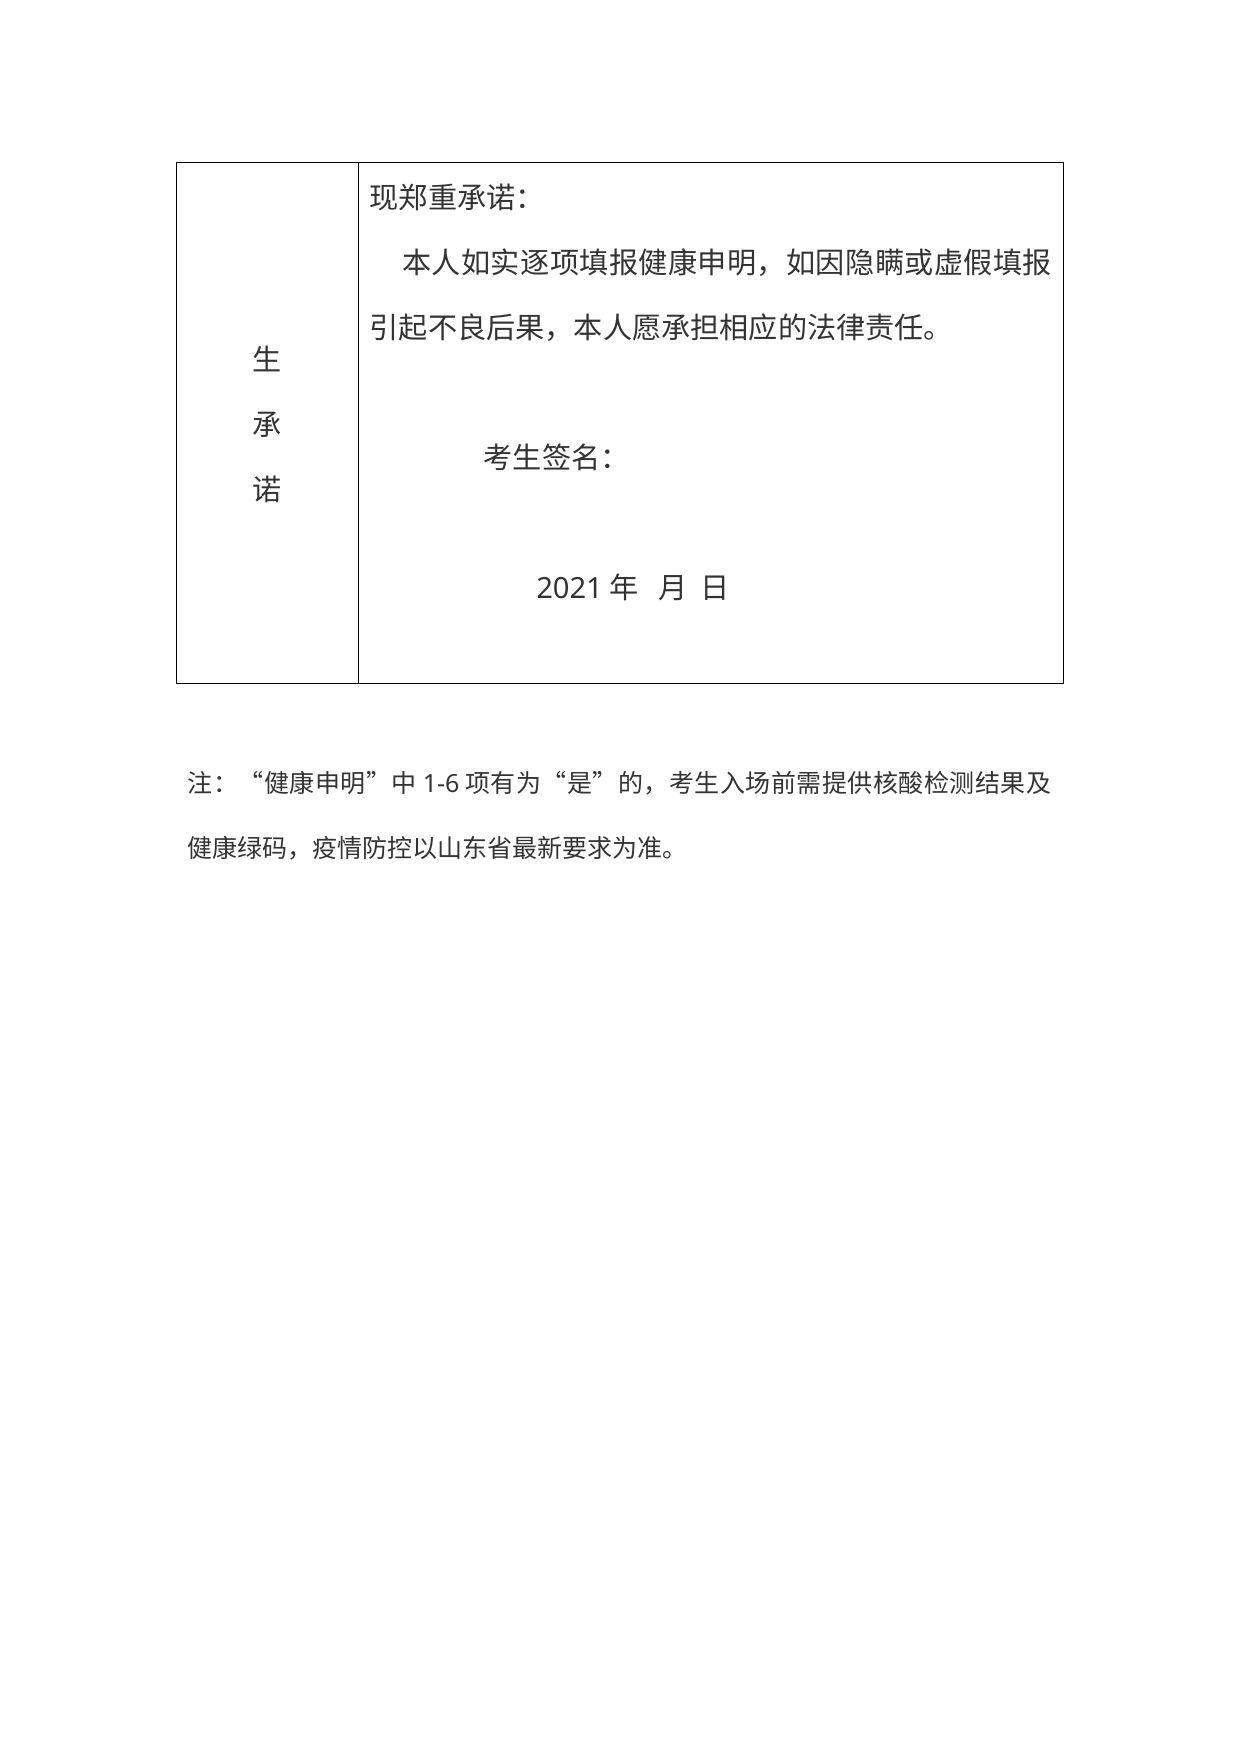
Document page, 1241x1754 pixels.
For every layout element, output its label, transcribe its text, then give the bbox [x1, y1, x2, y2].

text 注：“健康申明”中1-6项有为“是”的，考生入场前需提供核酸检测结果及健康绿码，疫情防控以山东省最新要求为准。 [187, 749, 1053, 879]
table_cell 考 生 承 诺 [177, 163, 358, 683]
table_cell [359, 163, 1063, 683]
